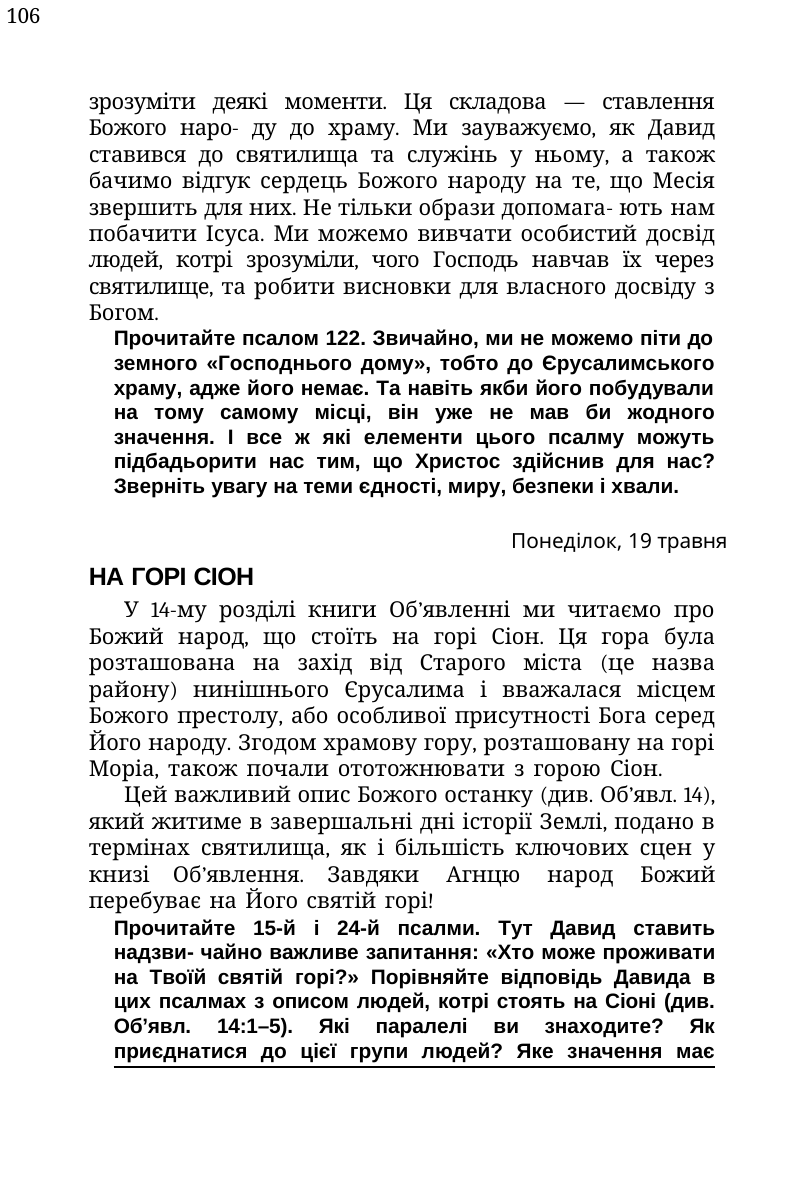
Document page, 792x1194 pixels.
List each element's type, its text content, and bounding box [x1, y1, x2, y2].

subtitle НА ГОРІ СІОН [88, 562, 762, 591]
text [113, 916, 715, 1062]
text земного «Господнього дому», тобто до Єрусалимського храму, адже його немає. Та навіть якби його побудували на тому самому місці, він уже не мав би жодного значення. І все ж які елементи цього псалму можуть підбадьорити нас тим, що Христос здійснив для нас? Зверніть увагу на теми єдності, миру, безпеки і хвали. [113, 351, 715, 498]
text зрозуміти деякі моменти. Ця складова — ставлення Божого наро- ду до храму. Ми зауважуємо, як Давид ставився до святилища та служінь у ньому, а також бачимо відгук сердець Божого народу на те, що Месія звершить для них. Не тільки образи допомага- ють нам побачити Ісуса. Ми можемо вивчати особистий досвід людей, котрі зрозуміли, чого Господь навчав їх через святилище, та робити висновки для власного досвіду з Богом. [88, 89, 715, 326]
text Цей важливий опис Божого останку (див. Об’явл. 14), який житиме в завершальні дні історії Землі, подано в термінах святилища, як і більшість ключових сцен у книзі Об’явлення. Завдяки Агнцю народ Божий перебуває на Його святій горі! [88, 783, 715, 914]
text Прочитайте псалом 122. Звичайно, ми не можемо піти до [113, 328, 762, 350]
text У 14-му розділі книги Об’явленні ми читаємо про Божий народ, що стоїть на горі Сіон. Ця гора була розташована на захід від Старого міста (це назва району) нинішнього Єрусалима і вважалася місцем Божого престолу, або особливої присутності Бога серед Його народу. Згодом храмову гору, розташовану на горі Моріа, також почали ототожнювати з горою Сіон. [88, 598, 715, 782]
text Понеділок, 19 травня [511, 526, 762, 554]
